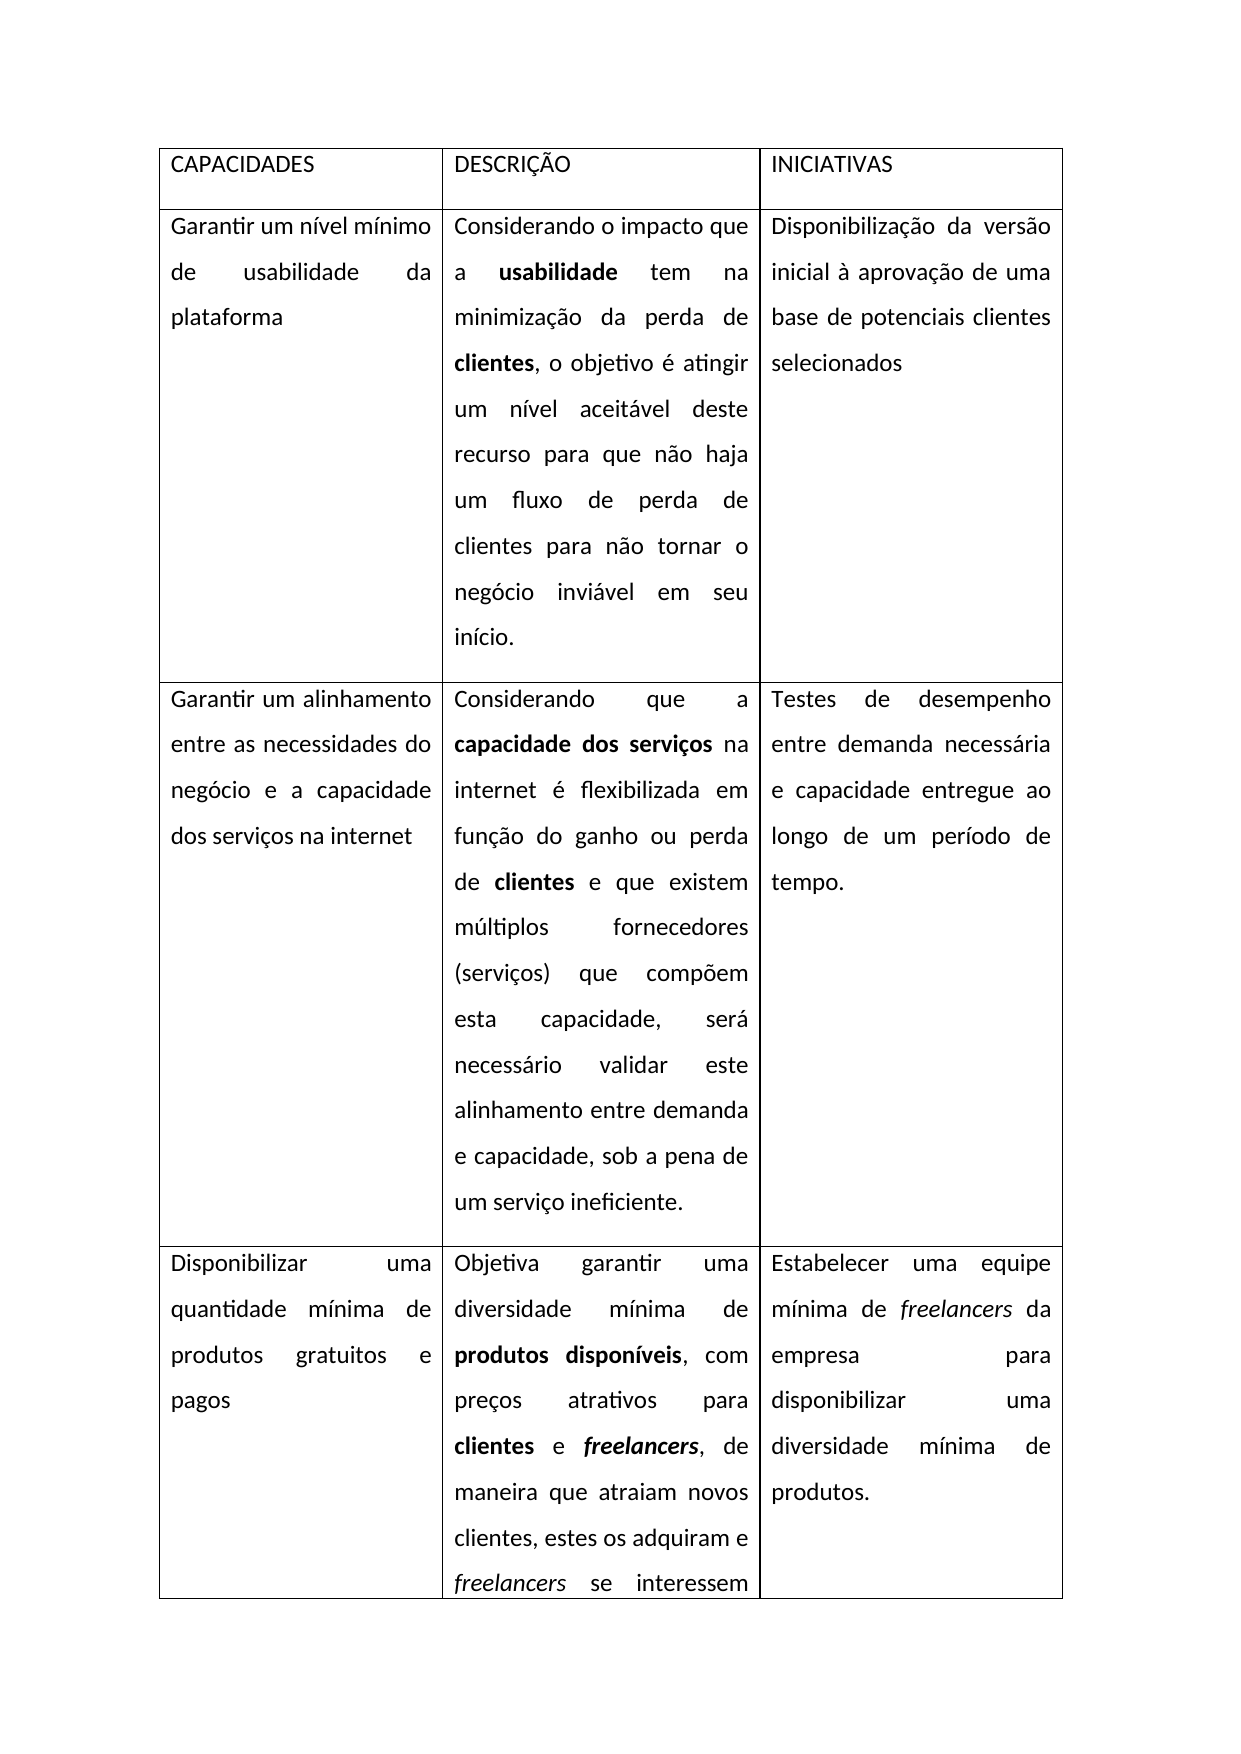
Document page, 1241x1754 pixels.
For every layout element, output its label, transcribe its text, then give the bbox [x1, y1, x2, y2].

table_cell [443, 1247, 759, 1598]
table_cell Garantir um alinhamento entre as necessidades do negócio e a capacidade dos serviços na internet [160, 683, 442, 1246]
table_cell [761, 1247, 1062, 1598]
table_header INICIATIVAS [761, 149, 1062, 209]
table_header CAPACIDADES [160, 149, 442, 209]
table_header DESCRIÇÃO [443, 149, 759, 209]
table_cell Testes de desempenho entre demanda necessária e capacidade entregue ao longo de um período de tempo. [761, 683, 1062, 1246]
table_cell Considerando o impacto que a usabilidade tem na minimização da perda de clientes, o objetivo é atingir um nível aceitável deste recurso para que não haja um fluxo de perda de clientes para não tornar o negócio inviável em seu início. [443, 210, 759, 682]
table_cell Disponibilização da versão inicial à aprovação de uma base de potenciais clientes selecionados [761, 210, 1062, 682]
table_cell Considerando que a capacidade dos serviços na internet é flexibilizada em função do ganho ou perda de clientes e que existem múltiplos fornecedores (serviços) que compõem esta capacidade, será necessário validar este alinhamento entre demanda e capacidade, sob a pena de um serviço ineficiente. [443, 683, 759, 1246]
table_cell Garantir um nível mínimo de usabilidade da plataforma [160, 210, 442, 682]
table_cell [160, 1247, 442, 1598]
